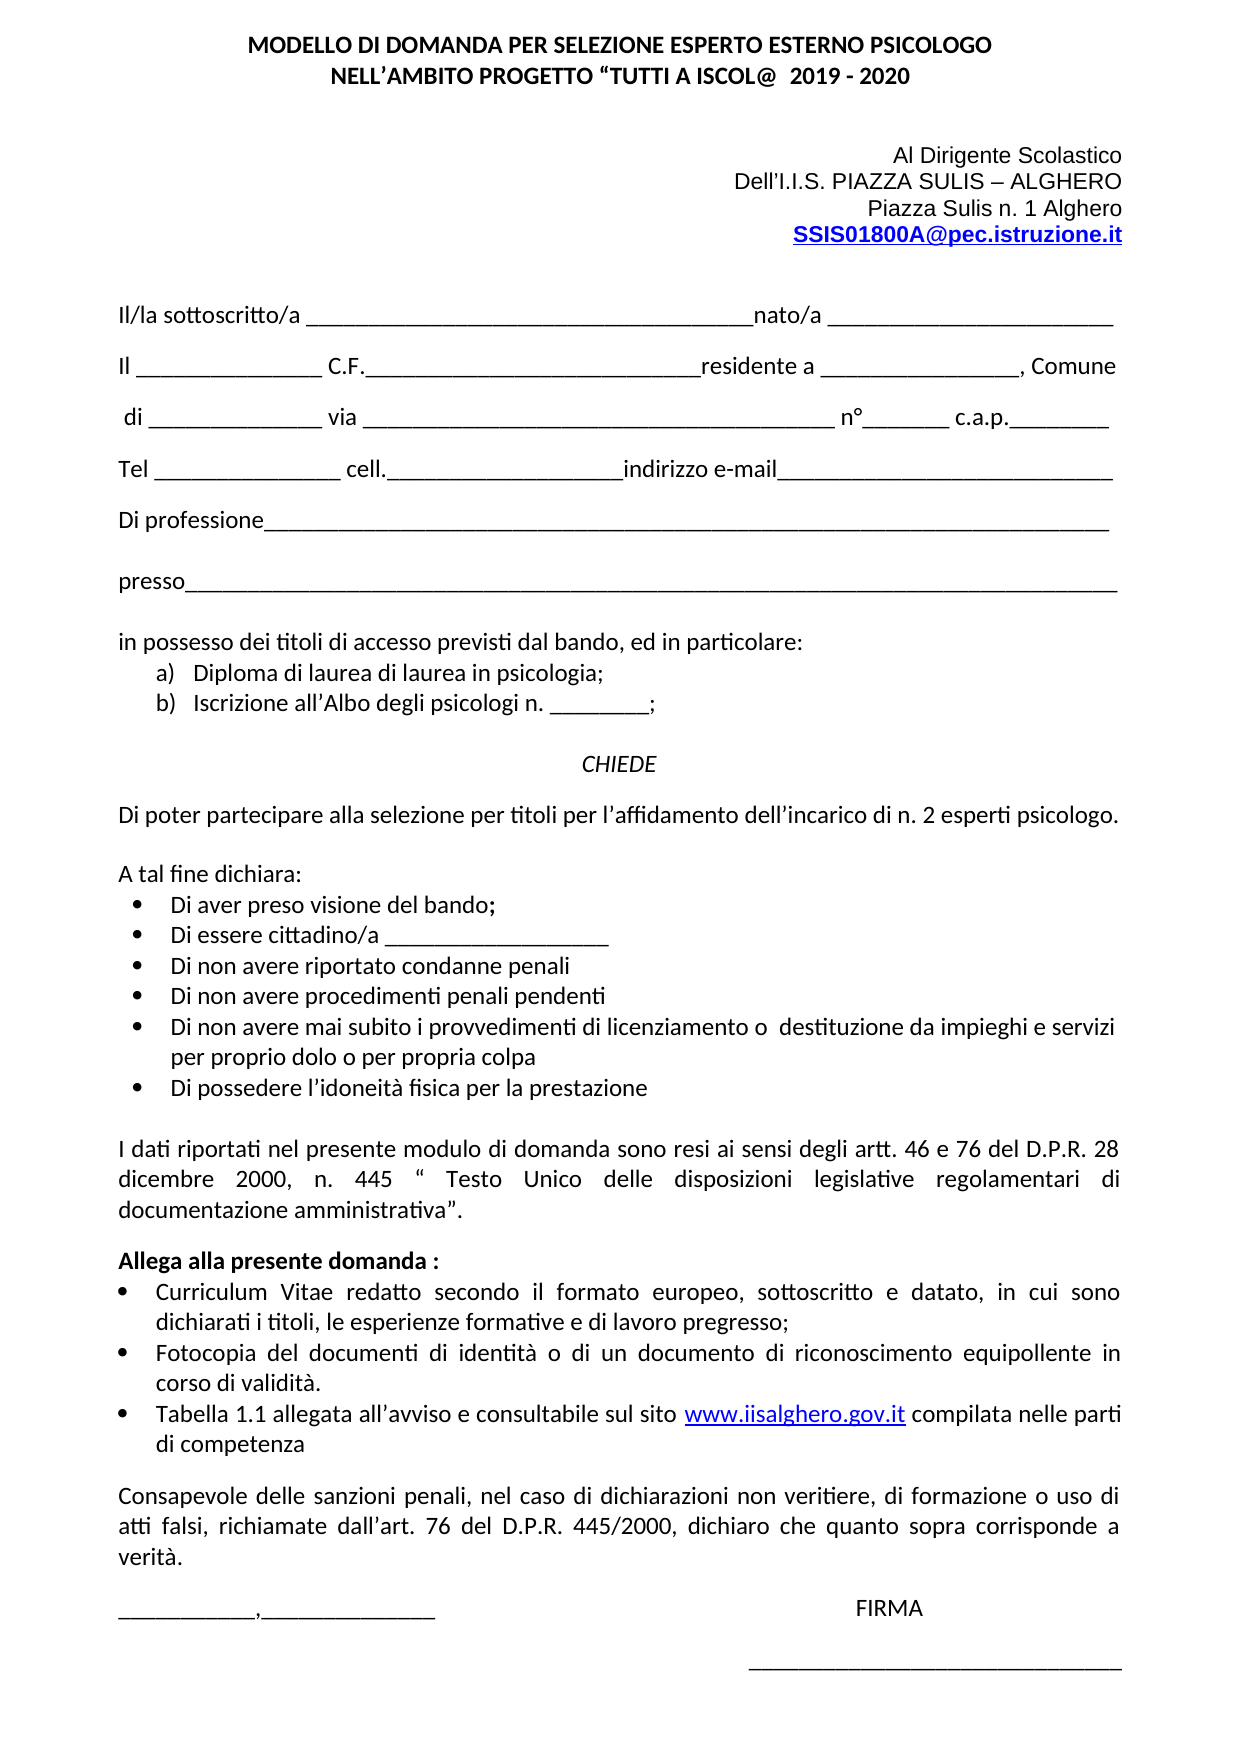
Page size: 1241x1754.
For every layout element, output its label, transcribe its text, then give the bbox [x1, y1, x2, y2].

list Di essere cittadino/a __________________ [133, 919, 1122, 950]
list Di possedere l’idoneità fisica per la prestazione [133, 1072, 1122, 1102]
text Il _______________ C.F.___________________________residente a ________________, Comune [118, 350, 1122, 381]
text ___________,______________ FIRMA [118, 1592, 1122, 1623]
list Di non avere procedimenti penali pendenti [133, 980, 1122, 1011]
text ______________________________ [118, 1643, 1122, 1674]
list Di non avere riportato condanne penali [133, 950, 1122, 980]
text in possesso dei titoli di accesso previsti dal bando, ed in particolare: [118, 626, 1122, 657]
list Curriculum Vitae redatto secondo il formato europeo, sottoscritto e datato, in cui sono dichiarati i titoli, le esperienze formative e di lavoro pregresso; [118, 1276, 1122, 1337]
text di ______________ via ______________________________________ n°_______ c.a.p.________ [118, 401, 1122, 432]
text A tal fine dichiara: [118, 858, 1122, 889]
text NELL’AMBITO PROGETTO “TUTTI A ISCOL@ 2019 - 2020 [118, 60, 1122, 91]
text Consapevole delle sanzioni penali, nel caso di dichiarazioni non veritiere, di formazione o uso di atti falsi, richiamate dall’art. 76 del D.P.R. 445/2000, dichiaro che quanto sopra corrisponde a verità. [118, 1480, 1122, 1571]
list Tabella 1.1 allegata all’avviso e consultabile sul sito www.iisalghero.gov.it compilata nelle parti di competenza [118, 1398, 1122, 1459]
text presso___________________________________________________________________________ [118, 565, 1122, 596]
list Di non avere mai subito i provvedimenti di licenziamento o destituzione da impieghi e servizi per proprio dolo o per propria colpa [133, 1011, 1122, 1072]
text Piazza Sulis n. 1 Alghero [118, 195, 1122, 221]
text Di professione____________________________________________________________________ [118, 504, 1122, 535]
text Dell’I.I.S. PIAZZA SULIS – ALGHERO [118, 168, 1122, 195]
list Iscrizione all’Albo degli psicologi n. ________; [156, 687, 1122, 718]
list Diploma di laurea di laurea in psicologia; [156, 657, 1122, 687]
text Al Dirigente Scolastico [118, 142, 1122, 168]
text SSIS01800A@pec.istruzione.it [118, 221, 1122, 247]
text Allega alla presente domanda : [118, 1245, 1122, 1276]
text Tel _______________ cell.___________________indirizzo e-mail___________________________ [118, 453, 1122, 483]
text MODELLO DI DOMANDA PER SELEZIONE ESPERTO ESTERNO PSICOLOGO [118, 29, 1122, 60]
list I dati riportati nel presente modulo di domanda sono resi ai sensi degli artt. 46 e 76 del D.P.R. 28 dicembre 2000, n. 445 “ Testo Unico delle disposizioni legislative regolamentari di documentazione amministrativa”. [118, 1133, 1122, 1224]
text Il/la sottoscritto/a ____________________________________nato/a _______________________ [118, 299, 1122, 329]
text Di poter partecipare alla selezione per titoli per l’affidamento dell’incarico di n. 2 esperti psicologo. [118, 800, 1122, 830]
list Fotocopia del documenti di identità o di un documento di riconoscimento equipollente in corso di validità. [118, 1337, 1122, 1398]
text CHIEDE [118, 748, 1122, 779]
list Di aver preso visione del bando; [133, 889, 1122, 919]
